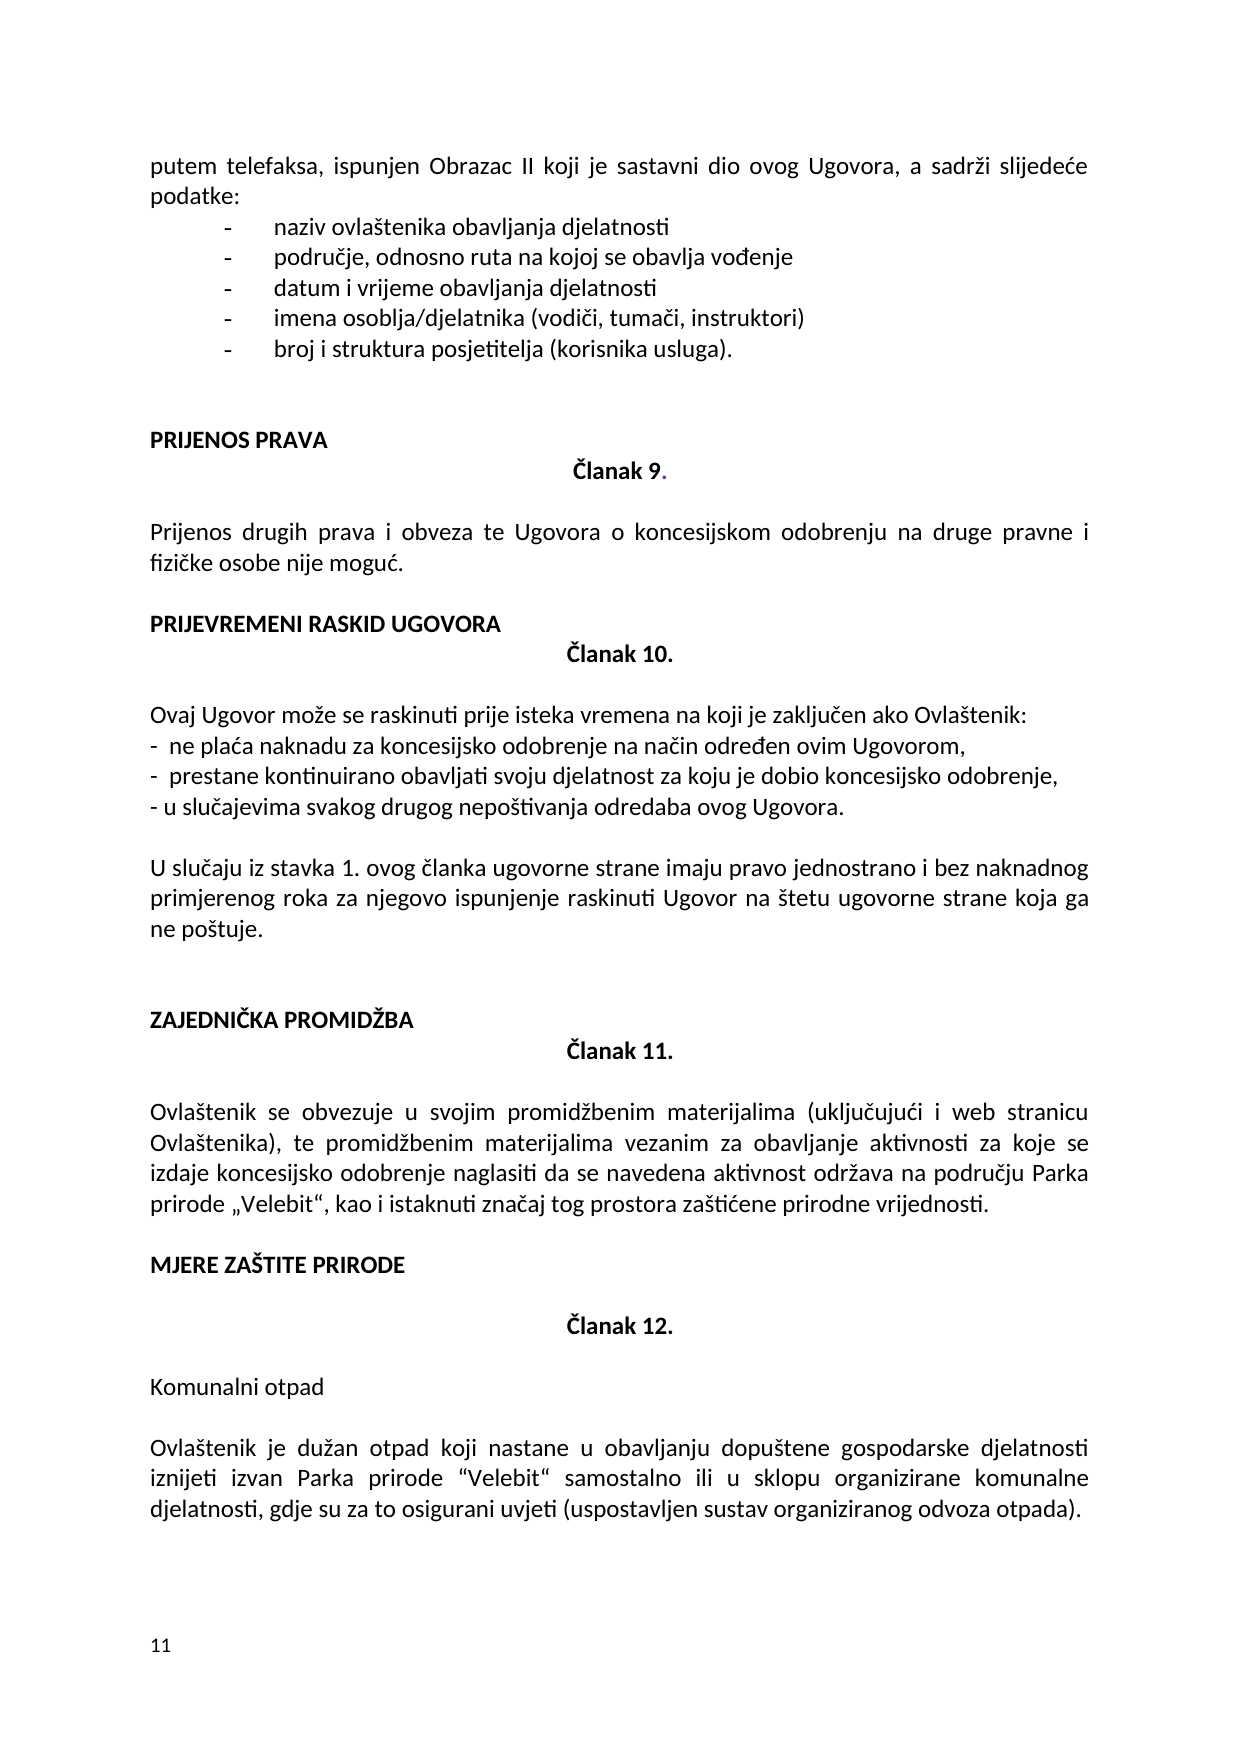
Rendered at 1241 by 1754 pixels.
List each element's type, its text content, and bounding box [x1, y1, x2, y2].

text ZAJEDNIČKA PROMIDŽBA [150, 1004, 1090, 1035]
list područje, odnosno ruta na kojoj se obavlja vođenje [224, 242, 1090, 272]
text MJERE ZAŠTITE PRIRODE [150, 1249, 1090, 1279]
text PRIJEVREMENI RASKID UGOVORA [150, 608, 1090, 638]
text - prestane kontinuirano obavljati svoju djelatnost za koju je dobio koncesijsko odobrenje, [150, 760, 1090, 791]
text Članak 12. [150, 1310, 1090, 1340]
text Ovlaštenik se obvezuje u svojim promidžbenim materijalima (uključujući i web stranicu Ovlaštenika), te promidžbenim materijalima vezanim za obavljanje aktivnosti za koje se izdaje koncesijsko odobrenje naglasiti da se navedena aktivnost održava na području Parka prirode „Velebit“, kao i istaknuti značaj tog prostora zaštićene prirodne vrijednosti. [150, 1096, 1090, 1218]
text Ovlaštenik je dužan otpad koji nastane u obavljanju dopuštene gospodarske djelatnosti iznijeti izvan Parka prirode “Velebit“ samostalno ili u sklopu organizirane komunalne djelatnosti, gdje su za to osigurani uvjeti (uspostavljen sustav organiziranog odvoza otpada). [150, 1432, 1090, 1523]
list imena osoblja/djelatnika (vodiči, tumači, instruktori) [224, 303, 1090, 333]
text PRIJENOS PRAVA [150, 425, 1090, 455]
list datum i vrijeme obavljanja djelatnosti [224, 272, 1090, 303]
text Prijenos drugih prava i obveza te Ugovora o koncesijskom odobrenju na druge pravne i fizičke osobe nije moguć. [150, 516, 1090, 577]
text Komunalni otpad [150, 1371, 1090, 1401]
text Članak 9. [150, 455, 1090, 486]
text Članak 11. [150, 1035, 1090, 1066]
list broj i struktura posjetitelja (korisnika usluga). [224, 333, 1090, 364]
text U slučaju iz stavka 1. ovog članka ugovorne strane imaju pravo jednostrano i bez naknadnog primjerenog roka za njegovo ispunjenje raskinuti Ugovor na štetu ugovorne strane koja ga ne poštuje. [150, 852, 1090, 943]
text Članak 10. [150, 638, 1090, 669]
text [150, 150, 1090, 211]
text - u slučajevima svakog drugog nepoštivanja odredaba ovog Ugovora. [150, 791, 1090, 821]
text - ne plaća naknadu za koncesijsko odobrenje na način određen ovim Ugovorom, [150, 730, 1090, 760]
list naziv ovlaštenika obavljanja djelatnosti [224, 211, 1090, 242]
text Ovaj Ugovor može se raskinuti prije isteka vremena na koji je zaključen ako Ovlaštenik: [150, 699, 1090, 730]
